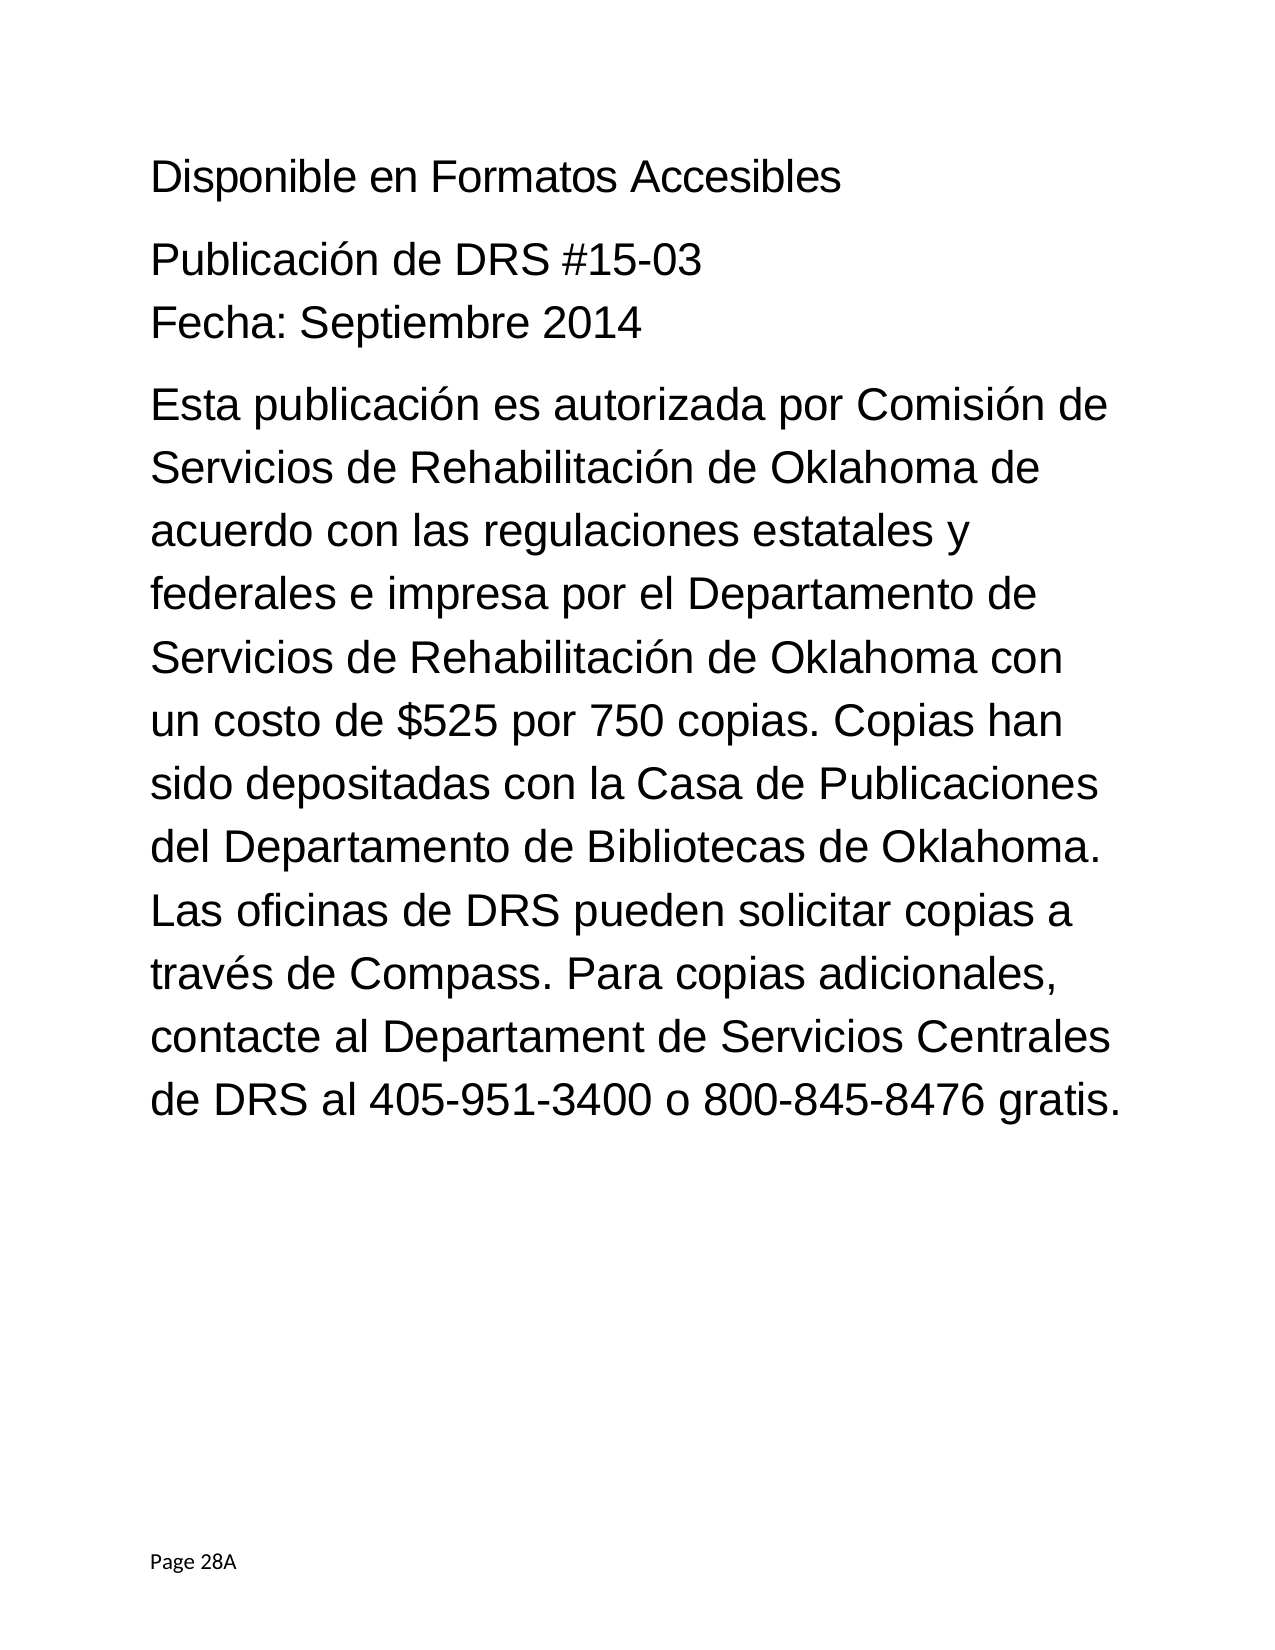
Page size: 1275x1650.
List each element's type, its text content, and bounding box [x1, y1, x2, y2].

text Esta publicación es autorizada por Comisión de Servicios de Rehabilitación de Oklahoma de acuerdo con las regulaciones estatales y federales e impresa por el Departamento de Servicios de Rehabilitación de Oklahoma con un costo de $525 por 750 copias. Copias han sido depositadas con la Casa de Publicaciones del Departamento de Bibliotecas de Oklahoma. Las oficinas de DRS pueden solicitar copias a través de Compass. Para copias adicionales, contacte al Departament de Servicios Centrales de DRS al 405-951-3400 o 800-845-8476 gratis. [150, 377, 1125, 1125]
text Publicación de DRS #15-03 Fecha: Septiembre 2014 [150, 232, 1125, 348]
text Disponible en Formatos Accesibles [150, 150, 1125, 203]
